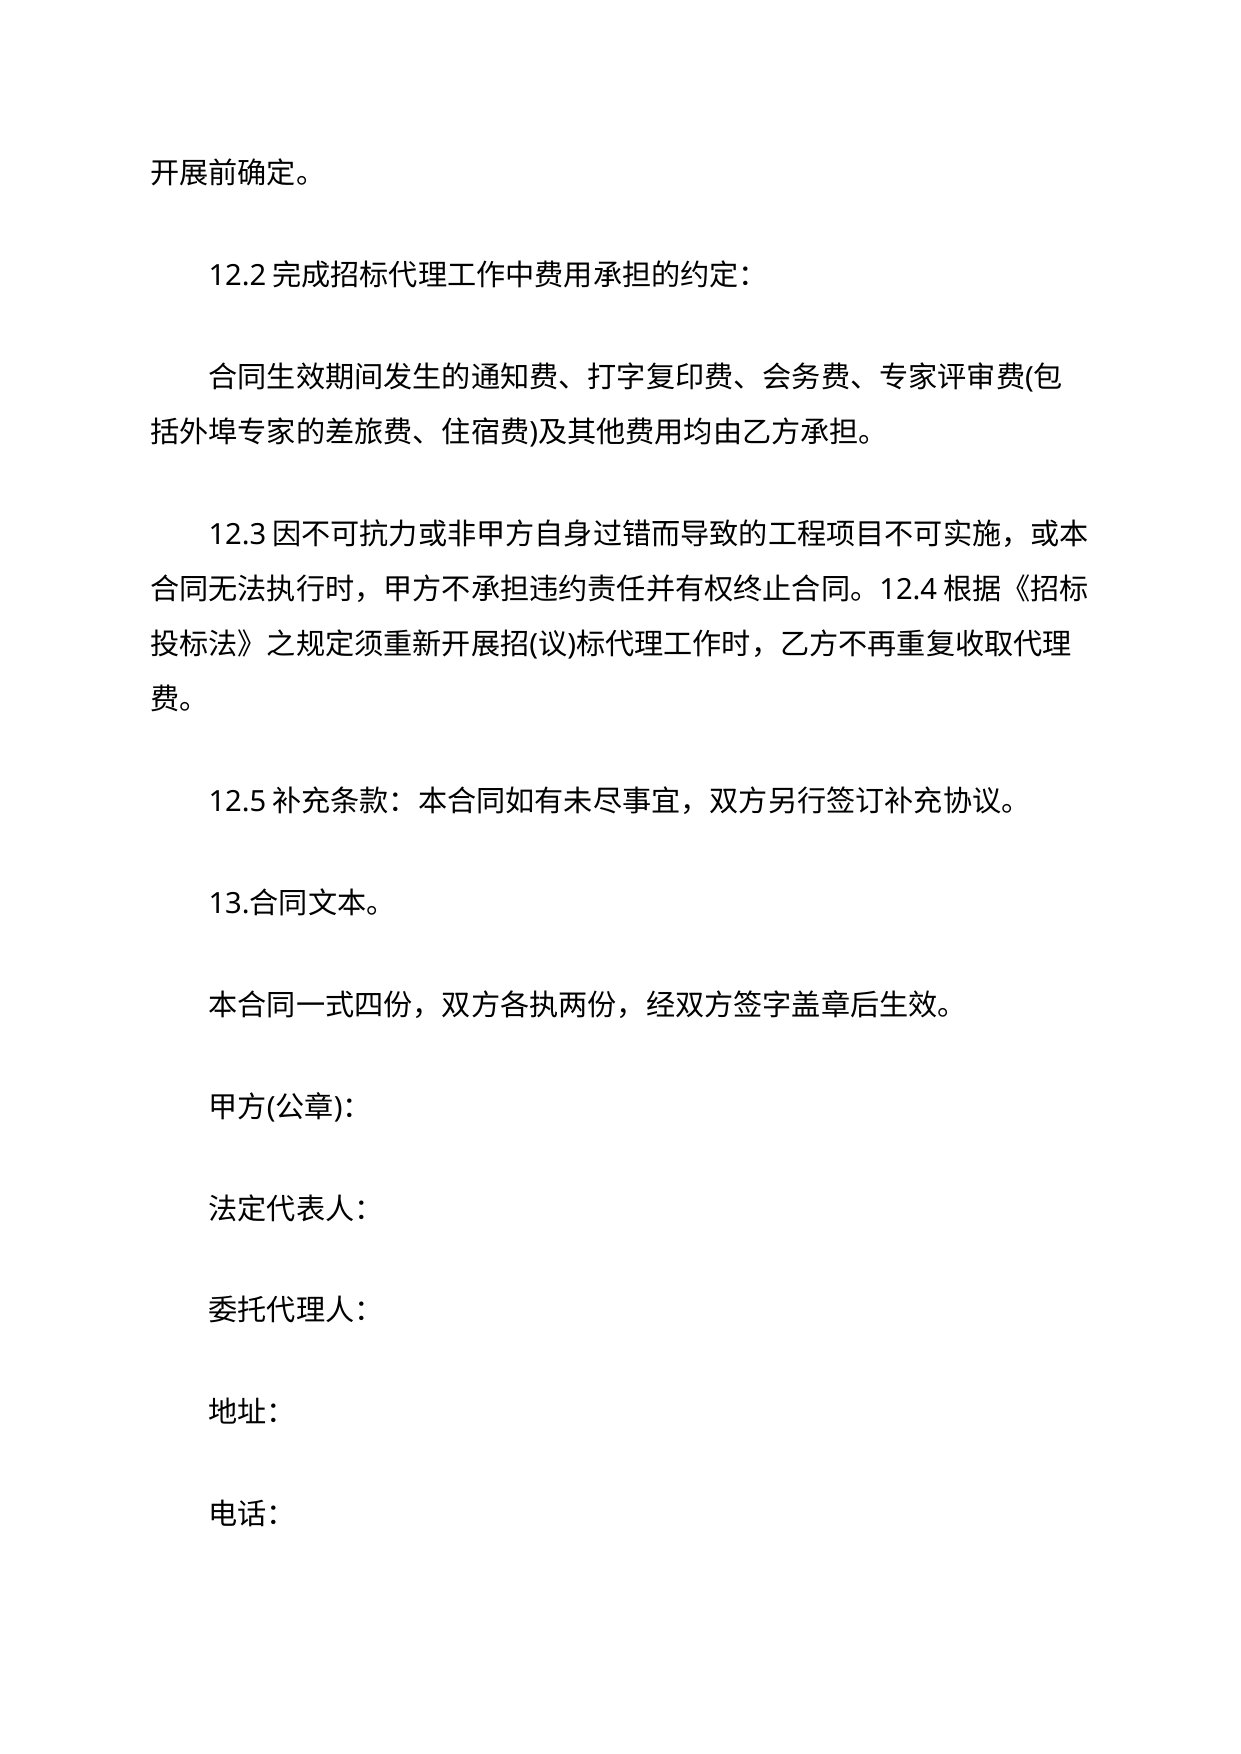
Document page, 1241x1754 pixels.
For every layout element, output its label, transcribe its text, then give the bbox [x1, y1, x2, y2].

text 甲方(公章)： [150, 1083, 1090, 1126]
text 12.5补充条款：本合同如有未尽事宜，双方另行签订补充协议。 [150, 777, 1090, 820]
text 12.3因不可抗力或非甲方自身过错而导致的工程项目不可实施，或本合同无法执行时，甲方不承担违约责任并有权终止合同。12.4根据《招标投标法》之规定须重新开展招(议)标代理工作时，乙方不再重复收取代理费。 [150, 511, 1090, 718]
text 电话： [150, 1491, 1090, 1533]
text 13.合同文本。 [150, 879, 1090, 922]
text 法定代表人： [150, 1185, 1090, 1227]
text 委托代理人： [150, 1287, 1090, 1329]
text 12.2完成招标代理工作中费用承担的约定： [150, 252, 1090, 294]
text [150, 150, 1090, 192]
text 地址： [150, 1389, 1090, 1431]
text 本合同一式四份，双方各执两份，经双方签字盖章后生效。 [150, 981, 1090, 1024]
text 合同生效期间发生的通知费、打字复印费、会务费、专家评审费(包括外埠专家的差旅费、住宿费)及其他费用均由乙方承担。 [150, 354, 1090, 451]
